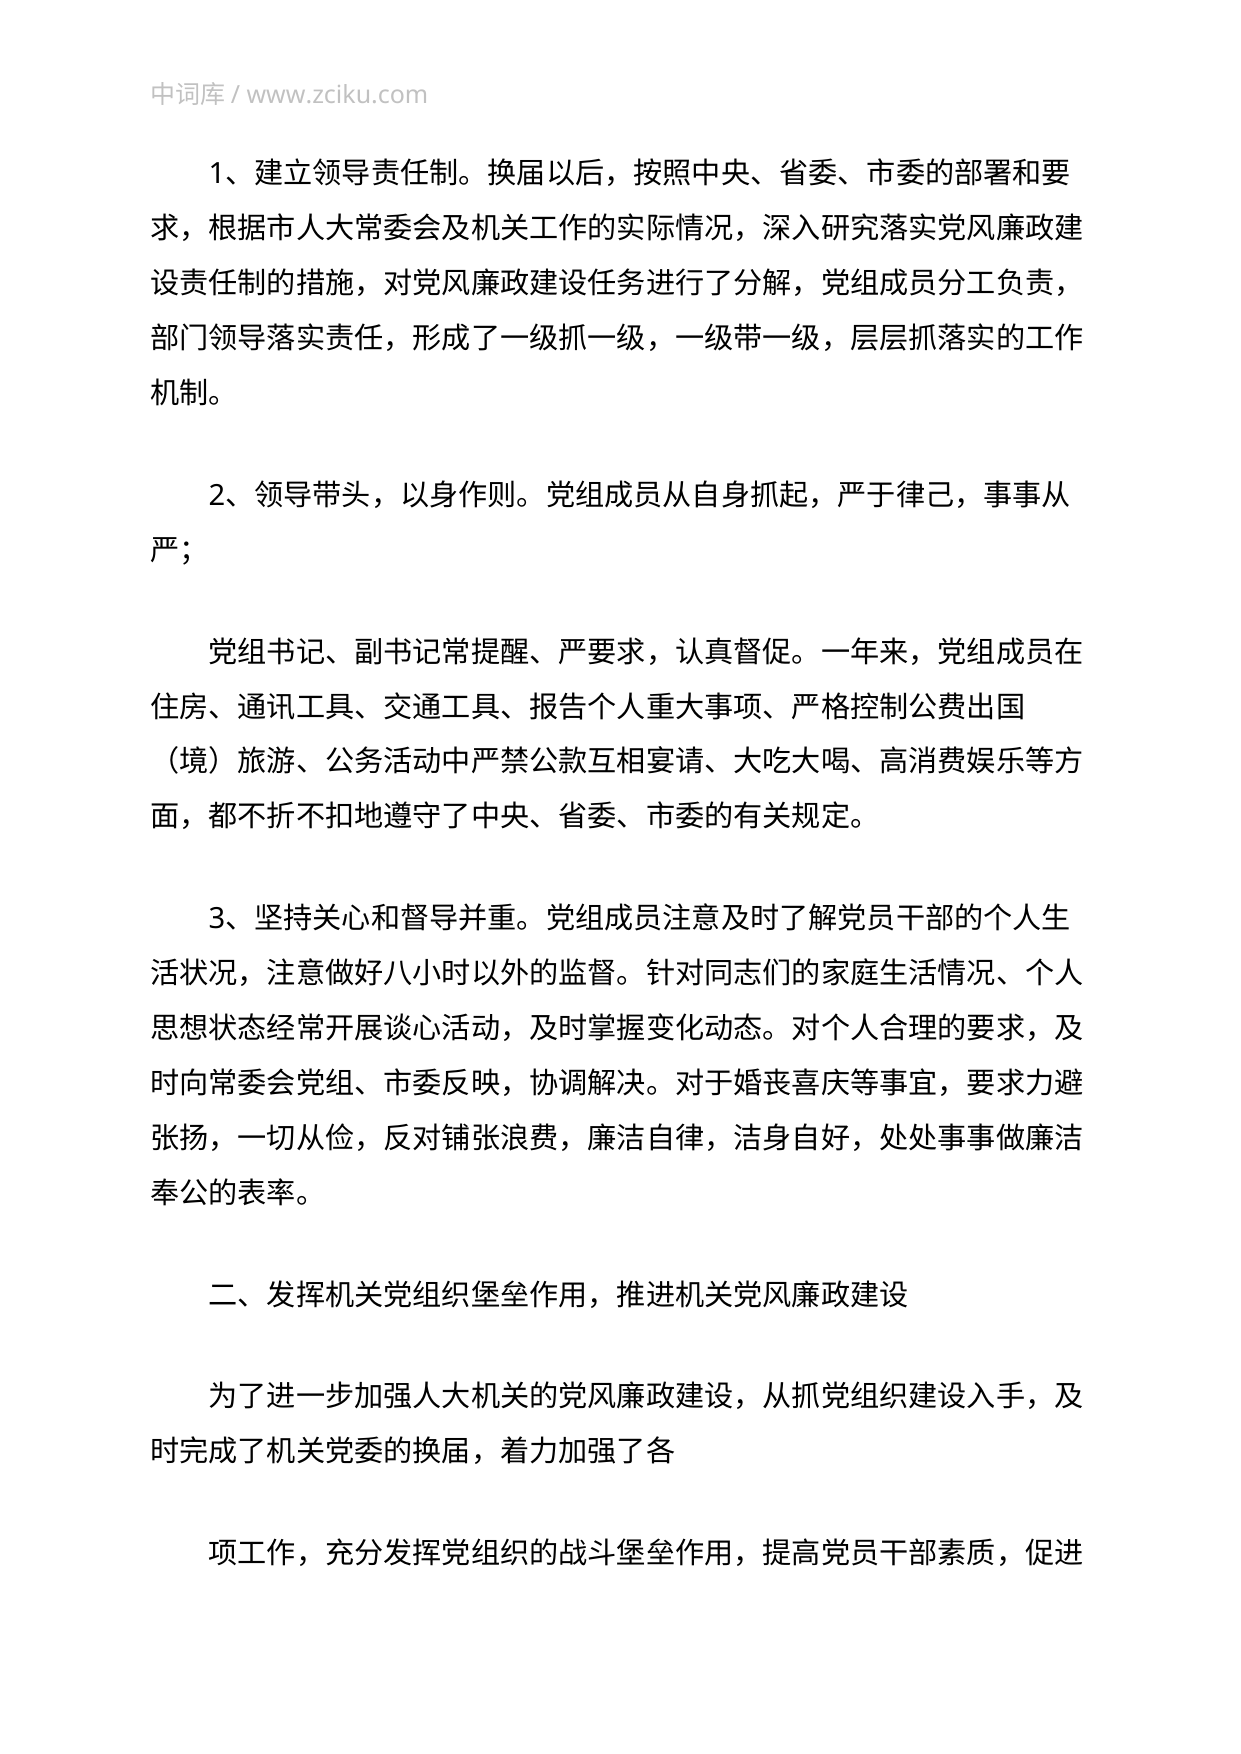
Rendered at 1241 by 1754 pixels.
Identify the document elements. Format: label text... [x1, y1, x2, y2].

text 为了进一步加强人大机关的党风廉政建设，从抓党组织建设入手，及时完成了机关党委的换届，着力加强了各 [150, 1373, 1090, 1470]
text 二、发挥机关党组织堡垒作用，推进机关党风廉政建设 [150, 1271, 1090, 1313]
text 党组书记、副书记常提醒、严要求，认真督促。一年来，党组成员在住房、通讯工具、交通工具、报告个人重大事项、严格控制公费出国（境）旅游、公务活动中严禁公款互相宴请、大吃大喝、高消费娱乐等方面，都不折不扣地遵守了中央、省委、市委的有关规定。 [150, 628, 1090, 835]
text 2、领导带头，以身作则。党组成员从自身抓起，严于律己，事事从严； [150, 471, 1090, 569]
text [150, 1529, 1090, 1572]
text 3、坚持关心和督导并重。党组成员注意及时了解党员干部的个人生活状况，注意做好八小时以外的监督。针对同志们的家庭生活情况、个人思想状态经常开展谈心活动，及时掌握变化动态。对个人合理的要求，及时向常委会党组、市委反映，协调解决。对于婚丧喜庆等事宜，要求力避张扬，一切从俭，反对铺张浪费，廉洁自律，洁身自好，处处事事做廉洁奉公的表率。 [150, 895, 1090, 1212]
text 1、建立领导责任制。换届以后，按照中央、省委、市委的部署和要求，根据市人大常委会及机关工作的实际情况，深入研究落实党风廉政建设责任制的措施，对党风廉政建设任务进行了分解，党组成员分工负责，部门领导落实责任，形成了一级抓一级，一级带一级，层层抓落实的工作机制。 [150, 150, 1090, 412]
